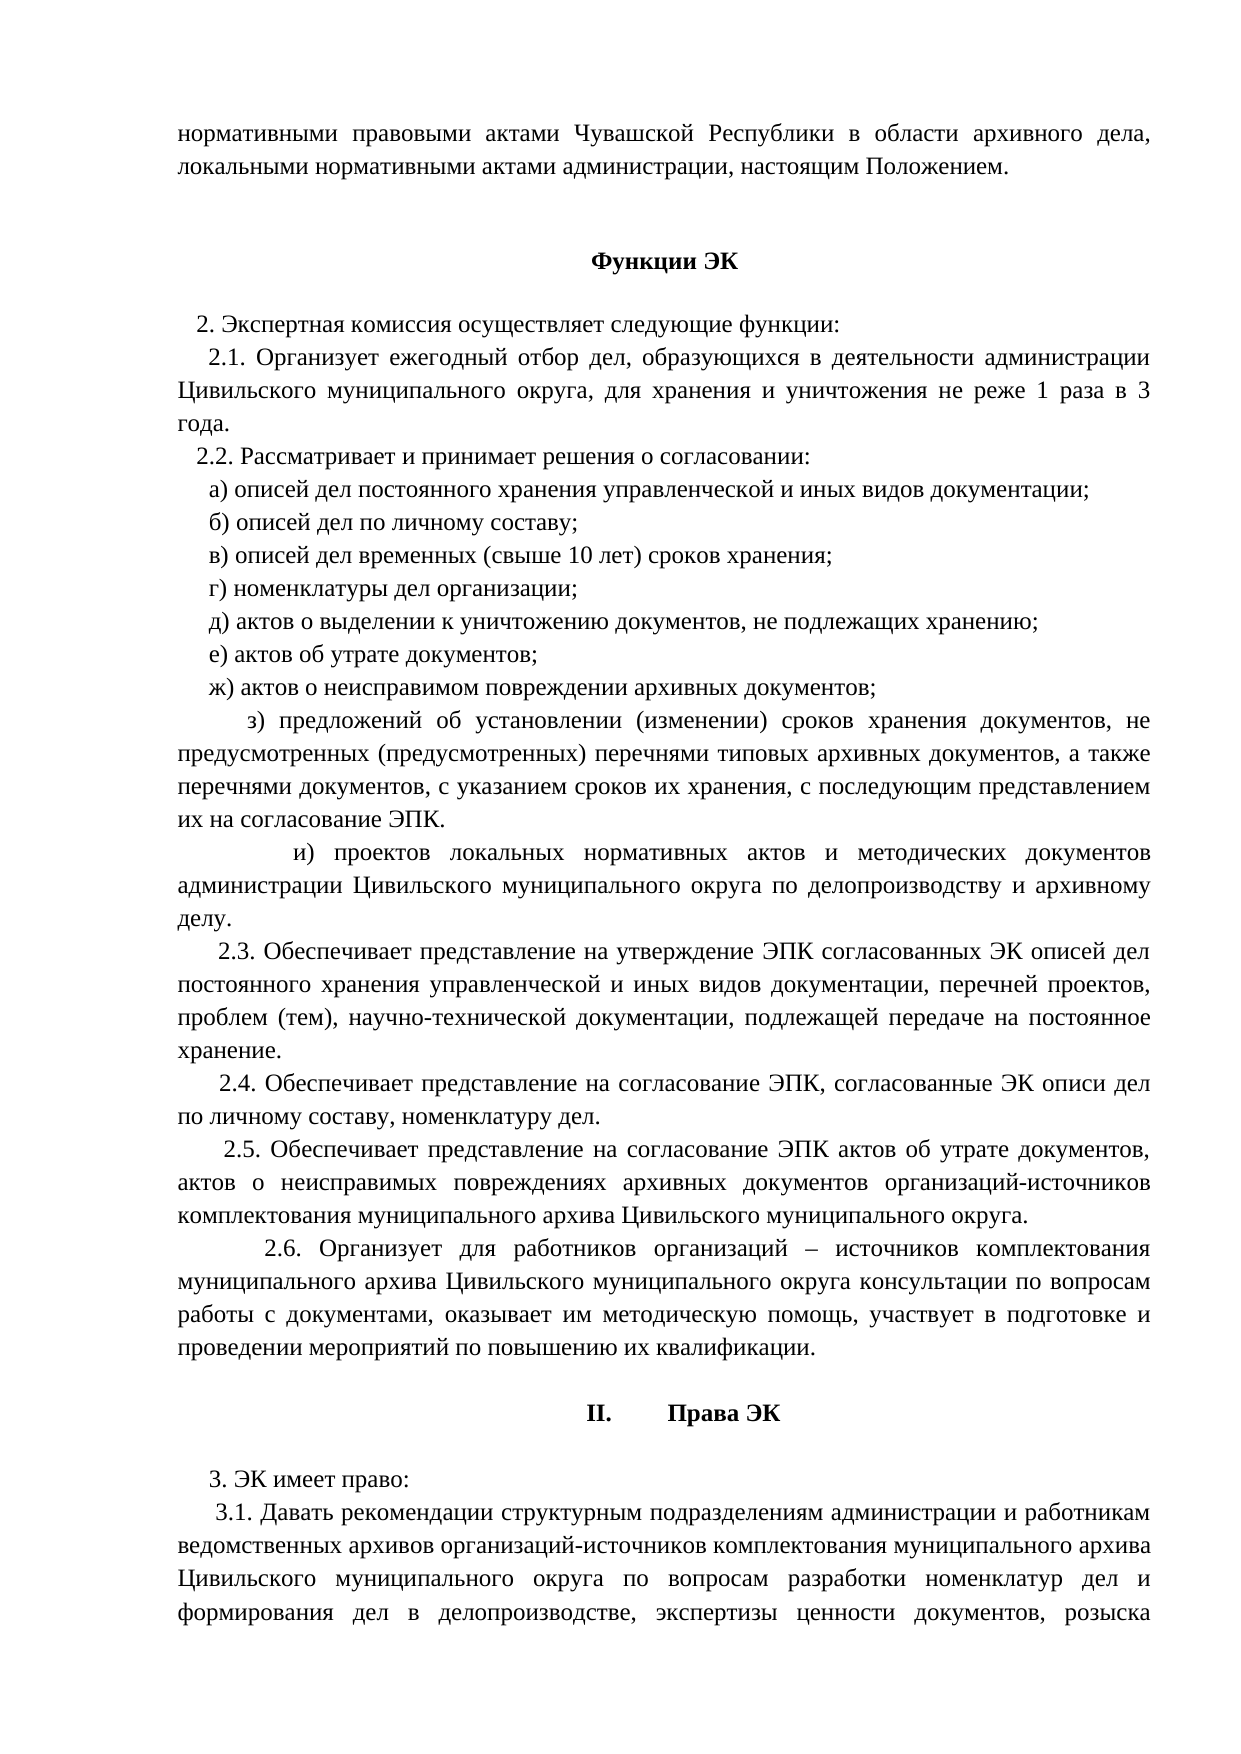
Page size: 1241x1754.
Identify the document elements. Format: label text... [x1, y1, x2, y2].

text 3. ЭК имеет право: [177, 1464, 1152, 1493]
text 2.5. Обеспечивает представление на согласование ЭПК актов об утрате документов, актов о неисправимых повреждениях архивных документов организаций-источников комплектования муниципального архива Цивильского муниципального округа. [177, 1134, 1152, 1229]
text ж) актов о неисправимом повреждении архивных документов; [177, 672, 1152, 701]
text 2.4. Обеспечивает представление на согласование ЭПК, согласованные ЭК описи дел по личному составу, номенклатуру дел. [177, 1068, 1152, 1130]
text 2.1. Организует ежегодный отбор дел, образующихся в деятельности администрации Цивильского муниципального округа, для хранения и уничтожения не реже 1 раза в 3 года. [177, 342, 1152, 437]
text 2.3. Обеспечивает представление на утверждение ЭПК согласованных ЭК описей дел постоянного хранения управленческой и иных видов документации, перечней проектов, проблем (тем), научно-технической документации, подлежащей передаче на постоянное хранение. [177, 936, 1152, 1064]
text в) описей дел временных (свыше 10 лет) сроков хранения; [177, 540, 1152, 569]
text а) описей дел постоянного хранения управленческой и иных видов документации; [177, 474, 1152, 503]
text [177, 118, 1152, 180]
text 2.2. Рассматривает и принимает решения о согласовании: [177, 441, 1152, 469]
text Функции ЭК [177, 246, 1152, 275]
text г) номенклатуры дел организации; [177, 573, 1152, 602]
text 2.6. Организует для работников организаций – источников комплектования муниципального архива Цивильского муниципального округа консультации по вопросам работы с документами, оказывает им методическую помощь, участвует в подготовке и проведении мероприятий по повышению их квалификации. [177, 1233, 1152, 1361]
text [177, 1497, 1152, 1625]
text 2. Экспертная комиссия осуществляет следующие функции: [177, 309, 1152, 337]
text з) предложений об установлении (изменении) сроков хранения документов, не предусмотренных (предусмотренных) перечнями типовых архивных документов, а также перечнями документов, с указанием сроков их хранения, с последующим представлением их на согласование ЭПК. [177, 705, 1152, 833]
text д) актов о выделении к уничтожению документов, не подлежащих хранению; [177, 606, 1152, 635]
text б) описей дел по личному составу; [177, 507, 1152, 536]
list Права ЭК [215, 1398, 1152, 1427]
text и) проектов локальных нормативных актов и методических документов администрации Цивильского муниципального округа по делопроизводству и архивному делу. [177, 837, 1152, 932]
text е) актов об утрате документов; [177, 639, 1152, 668]
